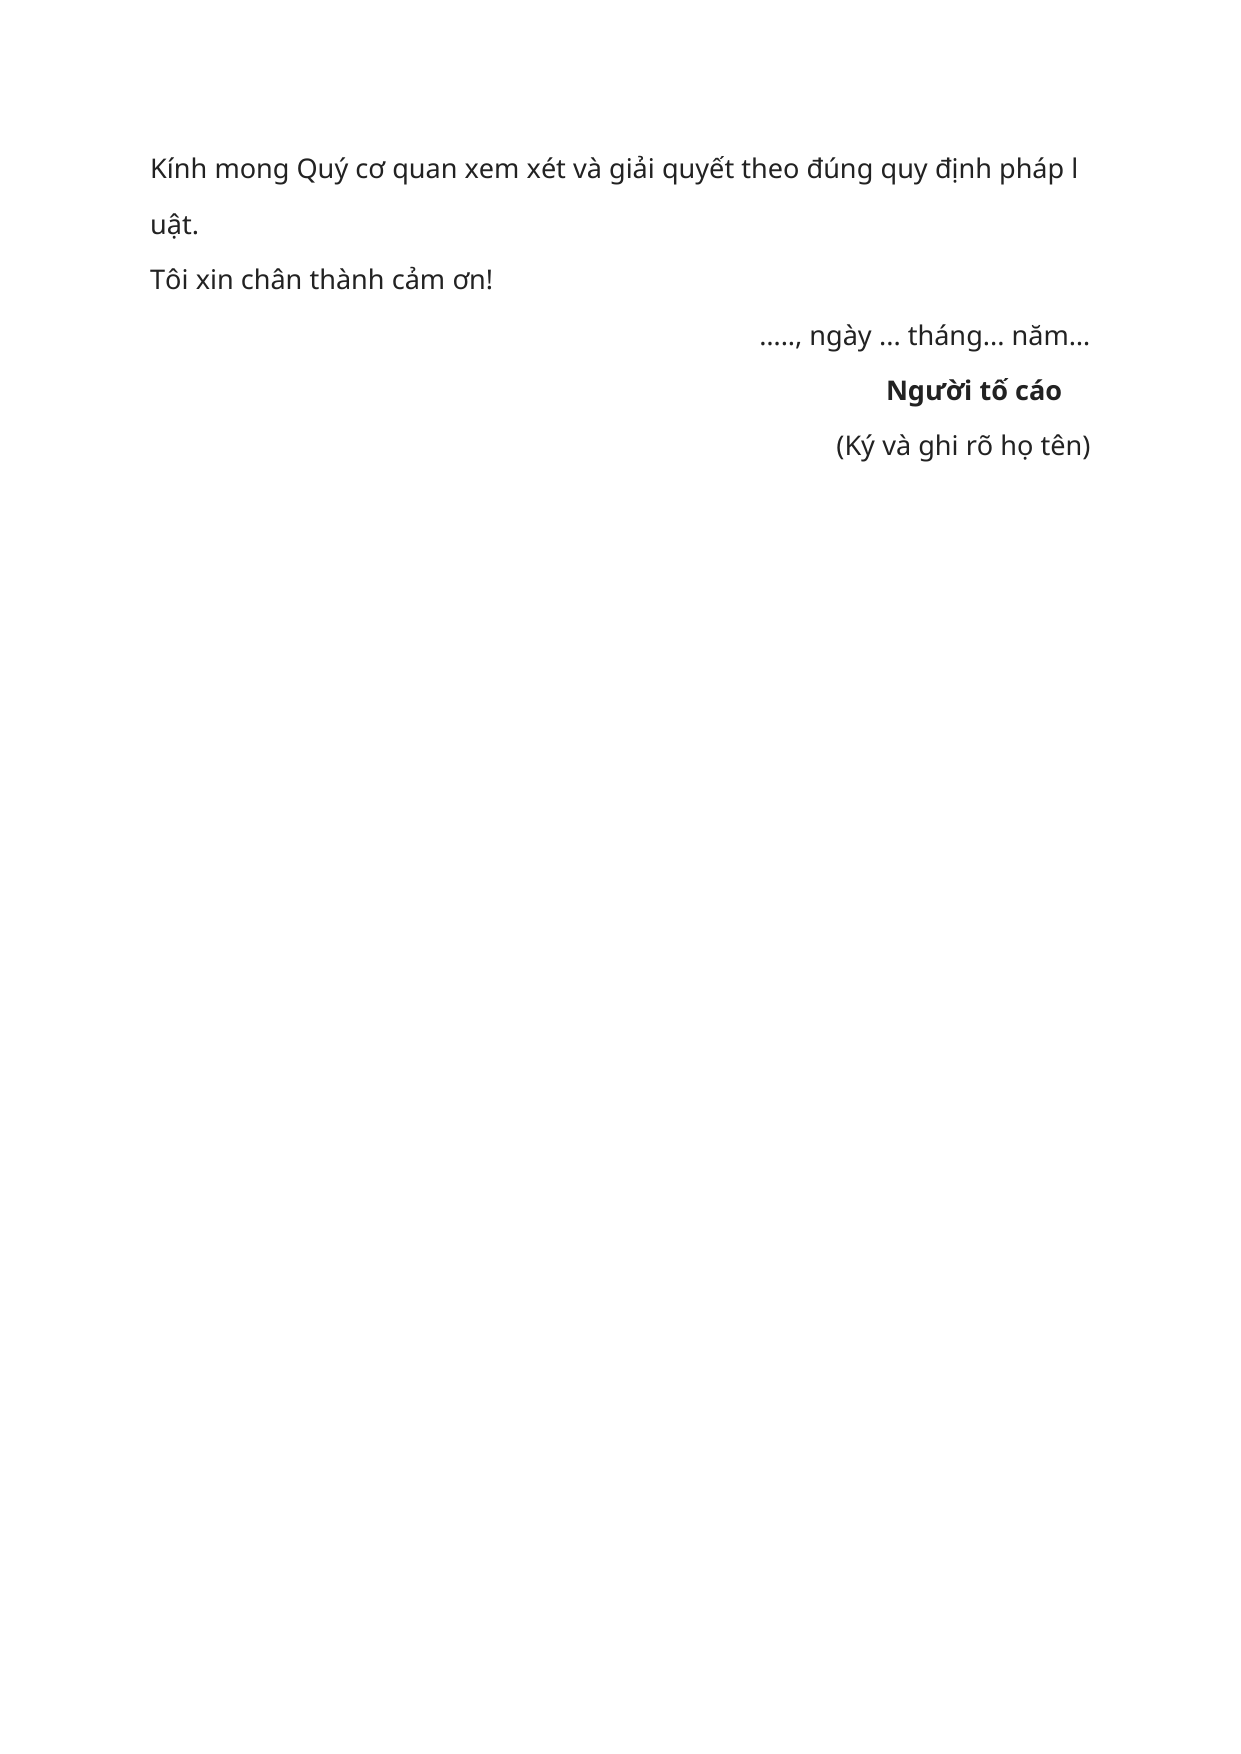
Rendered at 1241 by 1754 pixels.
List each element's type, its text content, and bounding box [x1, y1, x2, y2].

text Người tố cáo [150, 371, 1090, 408]
text Tôi xin chân thành cảm ơn! [150, 261, 1090, 297]
text ….., ngày ... tháng... năm… [150, 316, 1090, 353]
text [150, 150, 1090, 242]
text (Ký và ghi rõ họ tên) [150, 427, 1090, 463]
